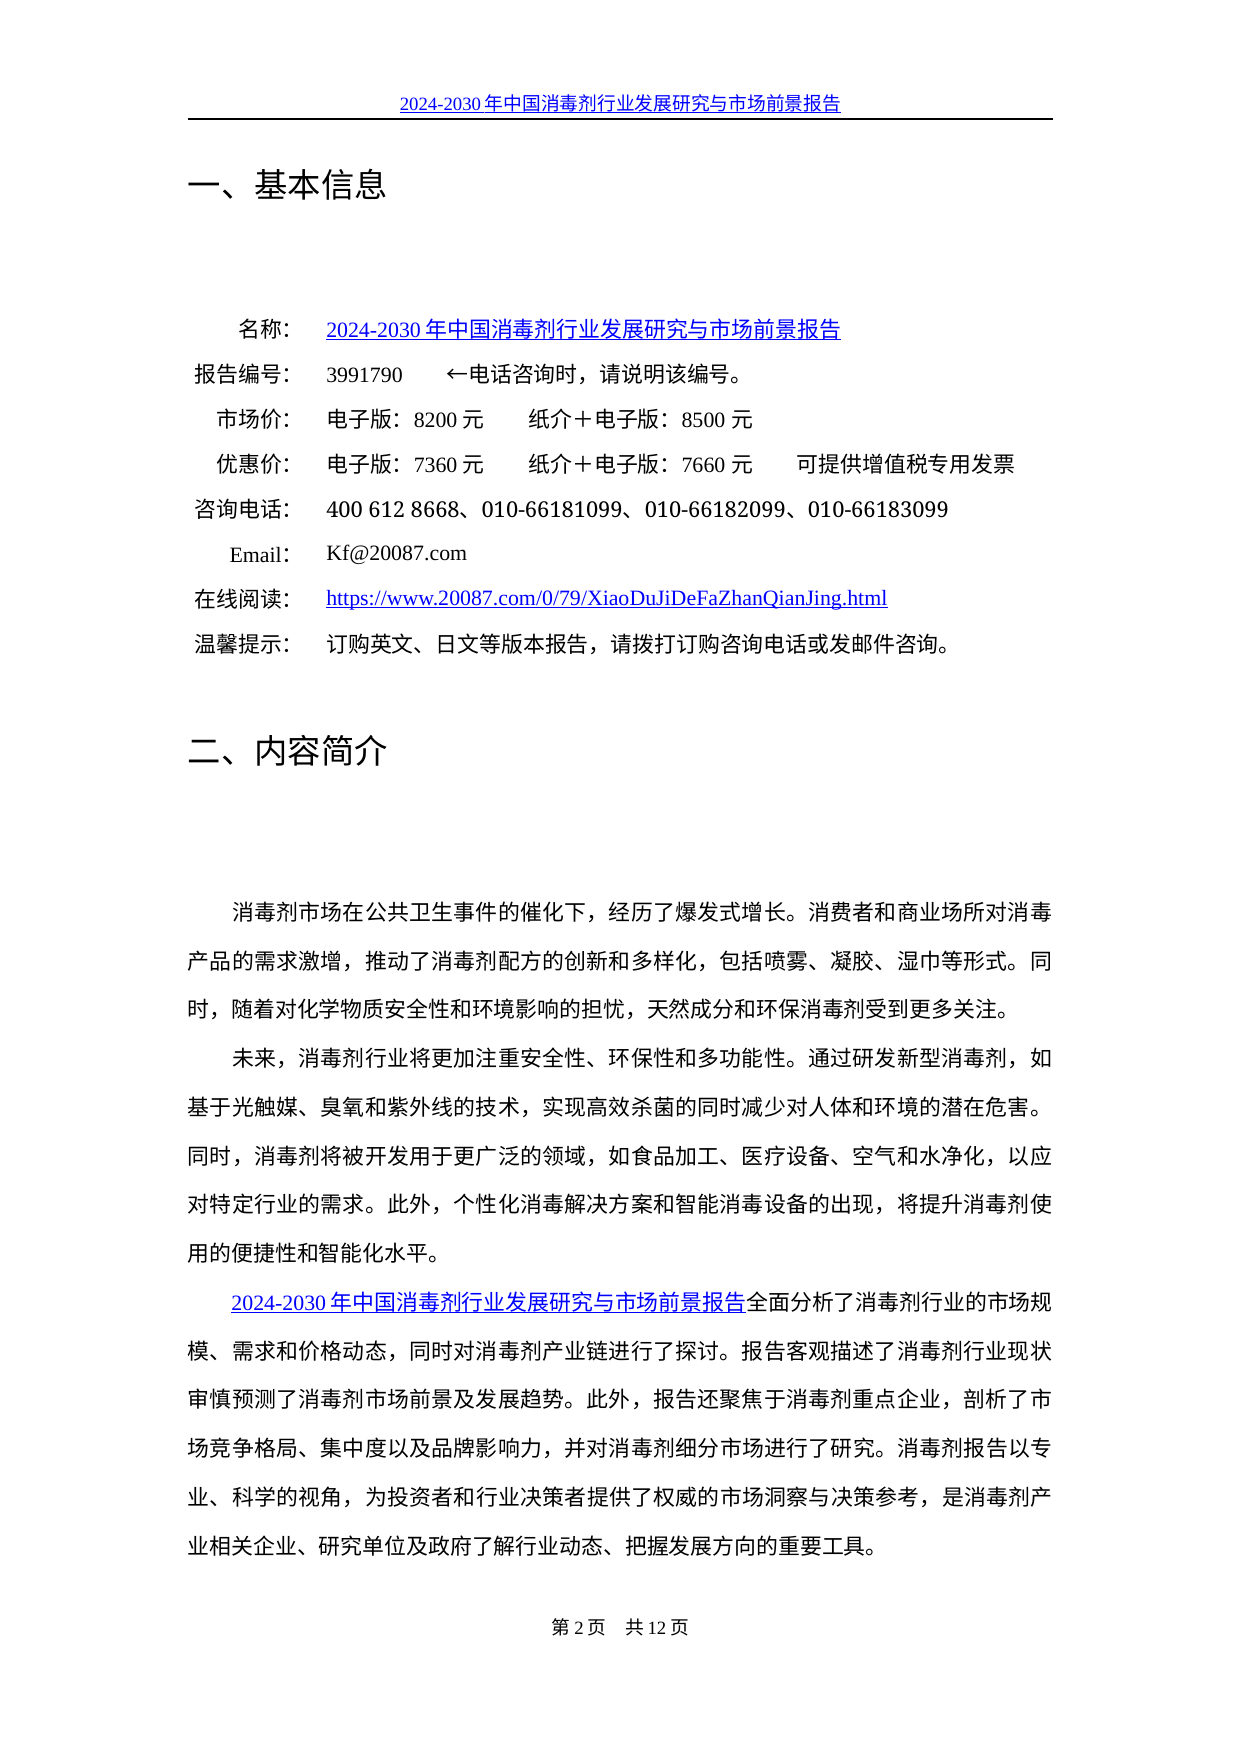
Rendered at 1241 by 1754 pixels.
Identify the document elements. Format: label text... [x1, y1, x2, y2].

table_cell 电子版：7360 元 纸介＋电子版：7660 元 可提供增值税专用发票 [315, 447, 1073, 492]
table_cell 订购英文、日文等版本报告，请拨打订购咨询电话或发邮件咨询。 [315, 627, 1073, 672]
table_cell 报告编号： [167, 357, 315, 402]
table_cell Email： [167, 537, 315, 582]
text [187, 894, 1053, 1561]
table_cell 400 612 8668、010-66181099、010-66182099、010-66183099 [315, 492, 1073, 537]
table_cell 3991790 ←电话咨询时，请说明该编号。 [315, 357, 1073, 402]
title 一、基本信息 [187, 150, 1053, 215]
table_cell [315, 582, 1073, 627]
table_header 2024-2030年中国消毒剂行业发展研究与市场前景报告 [315, 312, 1073, 357]
table_cell 在线阅读： [167, 582, 315, 627]
table_cell 咨询电话： [167, 492, 315, 537]
table_cell 电子版：8200 元 纸介＋电子版：8500 元 [315, 402, 1073, 447]
table_cell 市场价： [167, 402, 315, 447]
table_header 名称： [167, 312, 315, 357]
title 二、内容简介 [187, 717, 1053, 782]
table_cell 温馨提示： [167, 627, 315, 672]
table_cell Kf@20087.com [315, 537, 1073, 582]
table_cell 优惠价： [167, 447, 315, 492]
